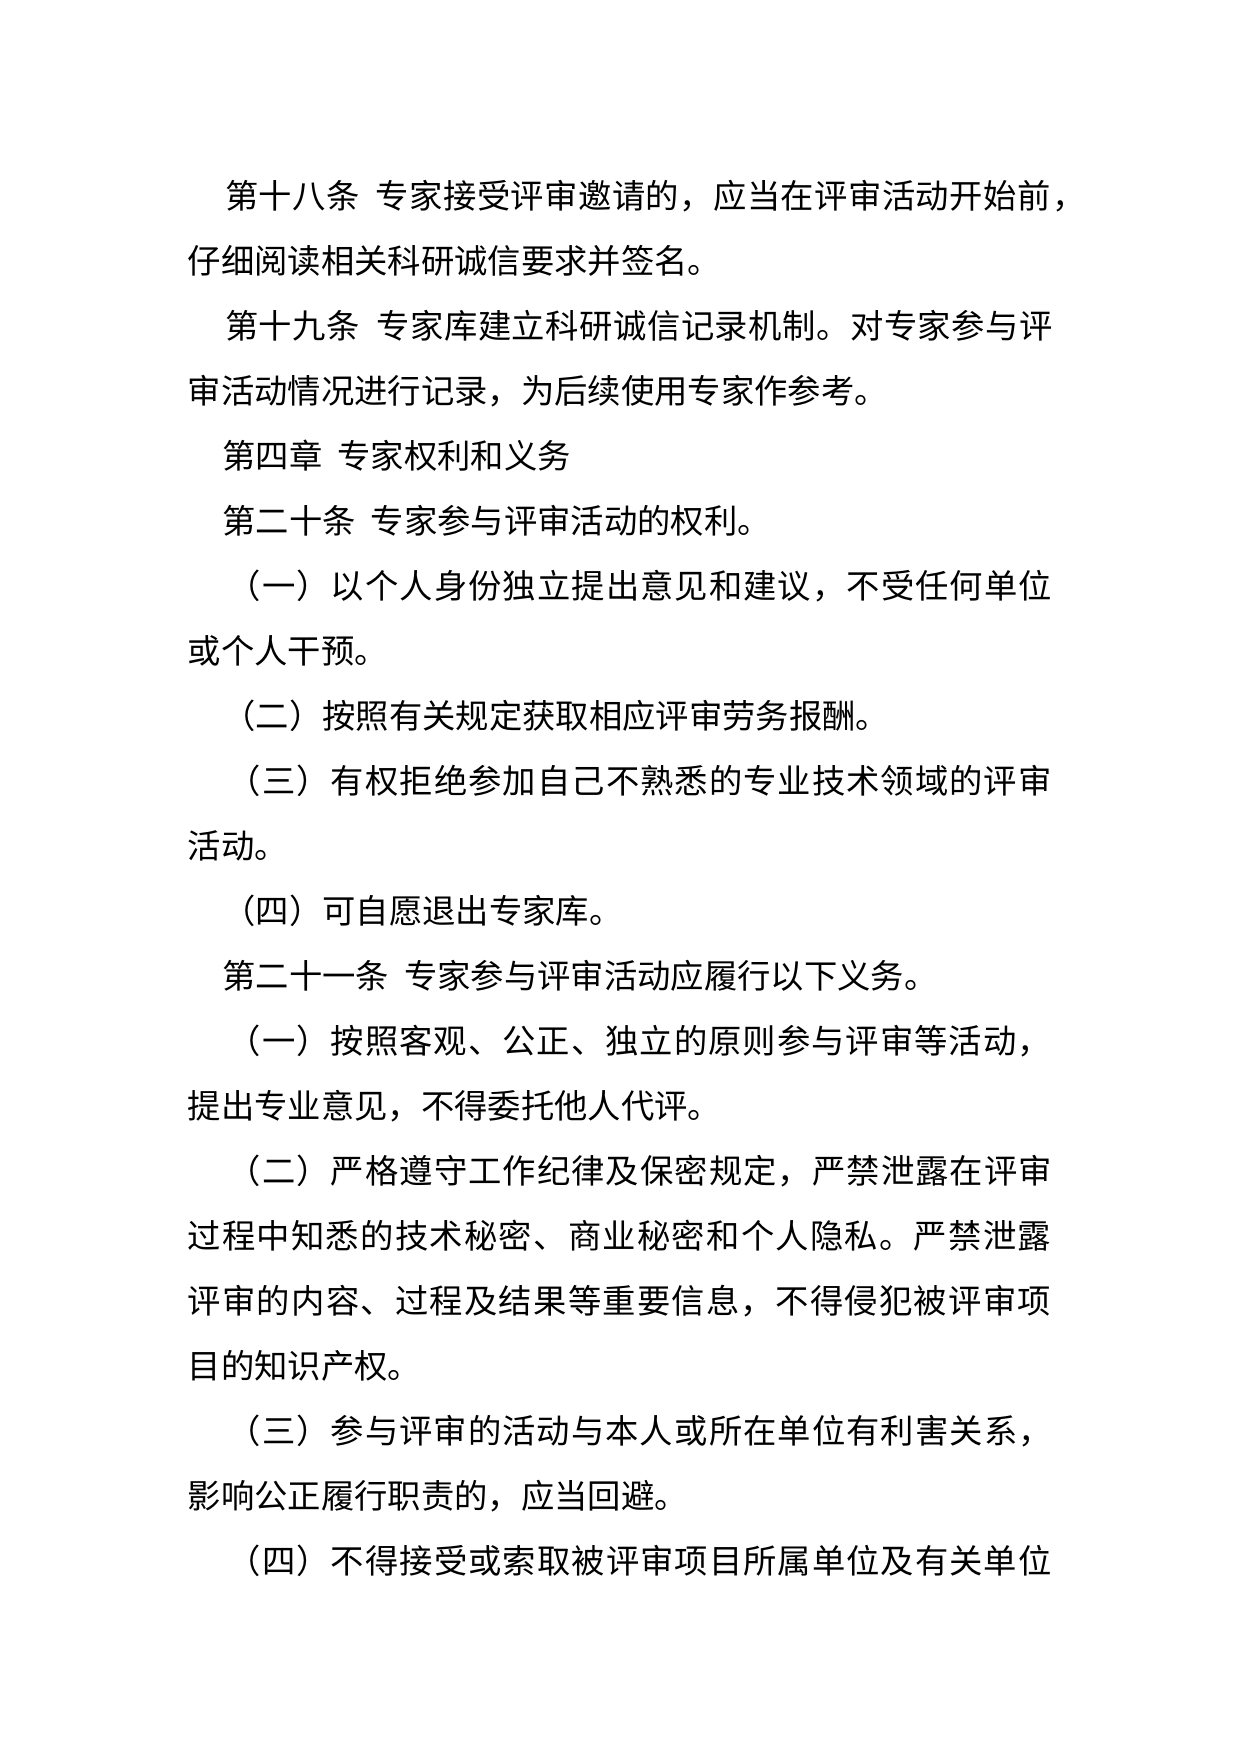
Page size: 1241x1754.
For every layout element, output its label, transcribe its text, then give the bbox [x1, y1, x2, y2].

text 第十九条 专家库建立科研诚信记录机制。对专家参与评审活动情况进行记录，为后续使用专家作参考。 [187, 292, 1053, 422]
text （二）严格遵守工作纪律及保密规定，严禁泄露在评审过程中知悉的技术秘密、商业秘密和个人隐私。严禁泄露评审的内容、过程及结果等重要信息，不得侵犯被评审项目的知识产权。 [187, 1137, 1053, 1397]
text （三）有权拒绝参加自己不熟悉的专业技术领域的评审活动。 [187, 747, 1053, 877]
text （二）按照有关规定获取相应评审劳务报酬。 [187, 682, 1053, 747]
text （一）按照客观、公正、独立的原则参与评审等活动，提出专业意见，不得委托他人代评。 [187, 1007, 1053, 1137]
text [187, 1527, 1053, 1592]
text 第二十一条 专家参与评审活动应履行以下义务。 [187, 942, 1053, 1007]
text 第二十条 专家参与评审活动的权利。 [187, 487, 1053, 552]
text （四）可自愿退出专家库。 [187, 877, 1053, 942]
text （一）以个人身份独立提出意见和建议，不受任何单位或个人干预。 [187, 552, 1053, 682]
text 第四章 专家权利和义务 [187, 422, 1053, 487]
text 第十八条 专家接受评审邀请的，应当在评审活动开始前，仔细阅读相关科研诚信要求并签名。 [187, 162, 1053, 292]
text （三）参与评审的活动与本人或所在单位有利害关系，影响公正履行职责的，应当回避。 [187, 1397, 1053, 1527]
